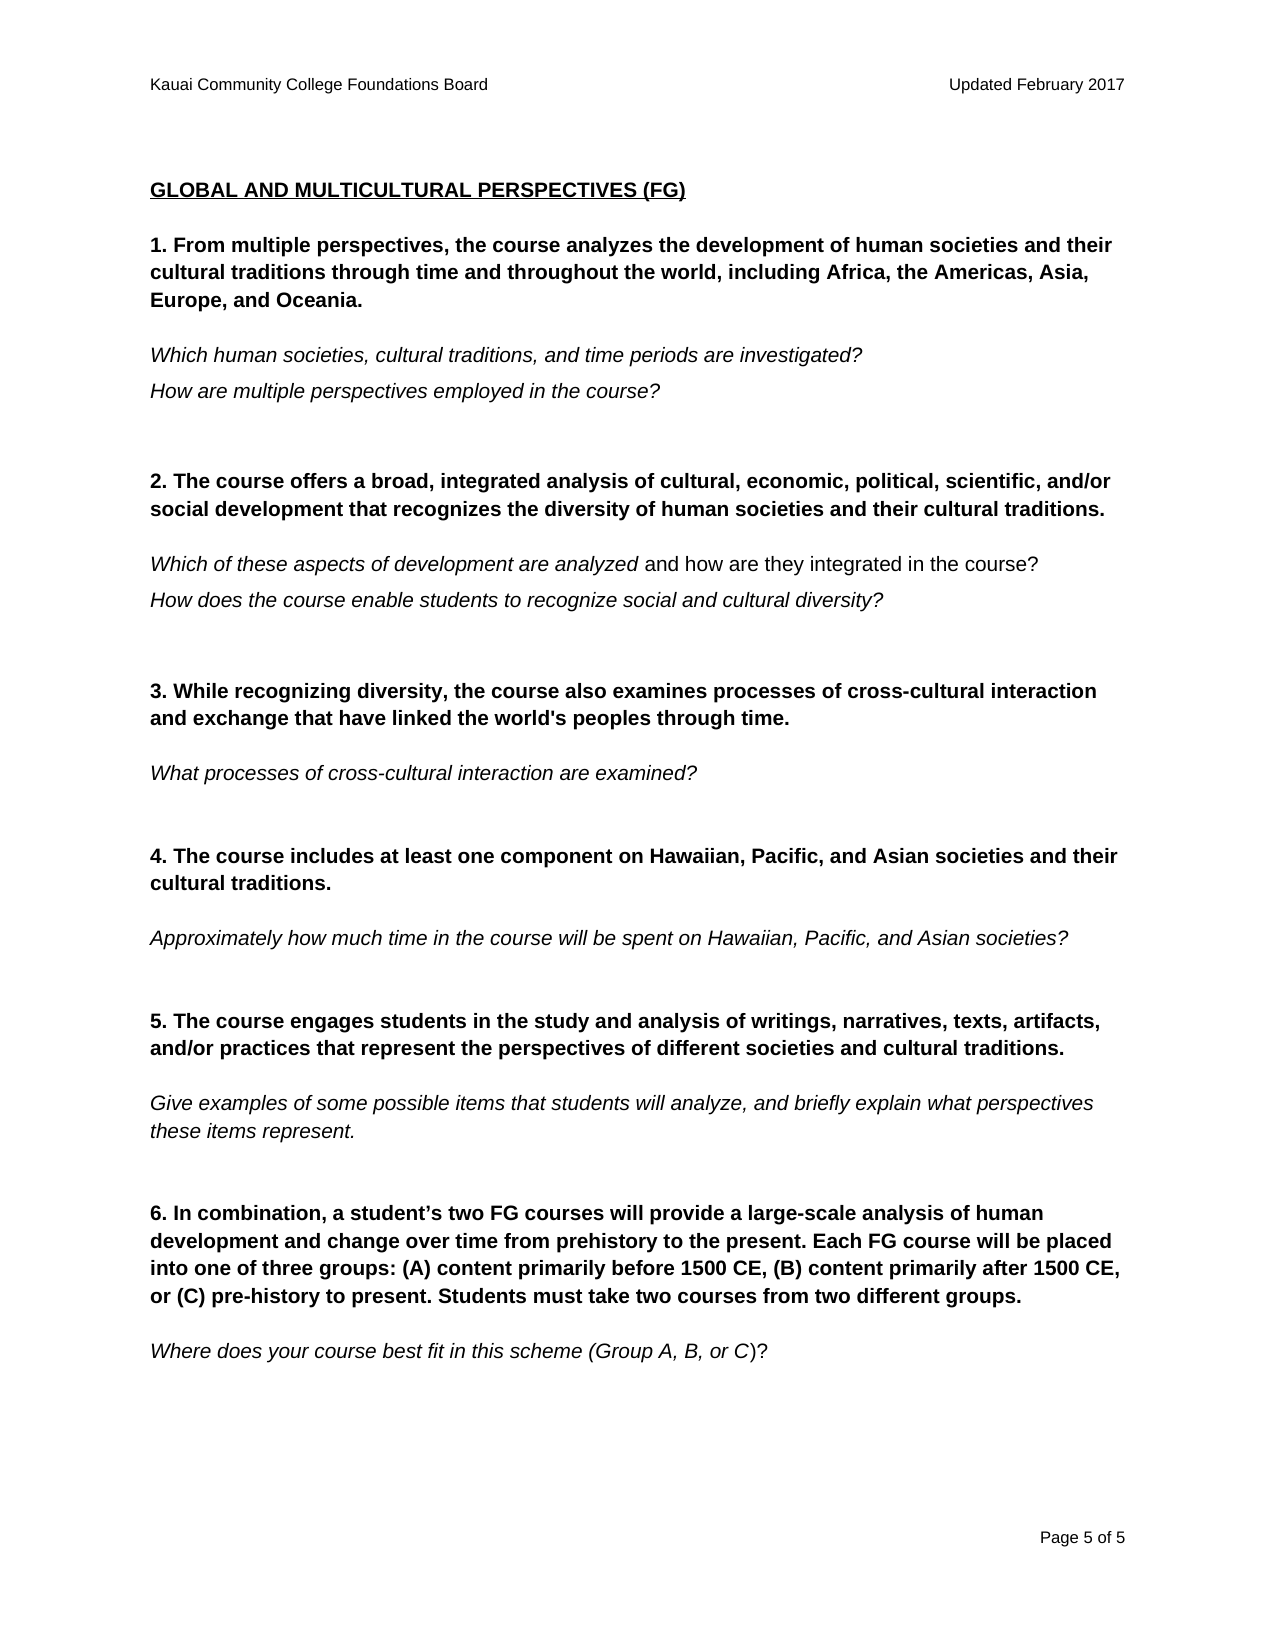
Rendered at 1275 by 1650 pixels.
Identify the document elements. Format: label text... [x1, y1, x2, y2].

text 6. In combination, a student’s two FG courses will provide a large-scale analysis of human development and change over time from prehistory to the present. Each FG course will be placed into one of three groups: (A) content primarily before 1500 CE, (B) content primarily after 1500 CE, or (C) pre-history to present. Students must take two courses from two different groups. [150, 1201, 1125, 1308]
text 2. The course offers a broad, integrated analysis of cultural, economic, political, scientific, and/or social development that recognizes the diversity of human societies and their cultural traditions. [150, 469, 1125, 521]
text Which of these aspects of development are analyzed and how are they integrated in the course? [150, 552, 1125, 576]
text What processes of cross-cultural interaction are examined? [150, 761, 1125, 785]
text Give examples of some possible items that students will analyze, and briefly explain what perspectives these items represent. [150, 1091, 1125, 1143]
text 1. From multiple perspectives, the course analyzes the development of human societies and their cultural traditions through time and throughout the world, including Africa, the Americas, Asia, Europe, and Oceania. [150, 232, 1125, 311]
text How does the course enable students to recognize social and cultural diversity? [150, 588, 1125, 612]
text GLOBAL AND MULTICULTURAL PERSPECTIVES (FG) [150, 177, 1125, 201]
text Where does your course best fit in this scheme (Group A, B, or C)? [150, 1339, 1125, 1363]
text Which human societies, cultural traditions, and time periods are investigated? [150, 342, 1125, 366]
text 4. The course includes at least one component on Hawaiian, Pacific, and Asian societies and their cultural traditions. [150, 844, 1125, 895]
text 5. The course engages students in the study and analysis of writings, narratives, texts, artifacts, and/or practices that represent the perspectives of different societies and cultural traditions. [150, 1009, 1125, 1060]
text Approximately how much time in the course will be spent on Hawaiian, Pacific, and Asian societies? [150, 926, 1125, 950]
text 3. While recognizing diversity, the course also examines processes of cross-cultural interaction and exchange that have linked the world's peoples through time. [150, 679, 1125, 730]
text How are multiple perspectives employed in the course? [150, 378, 1125, 402]
